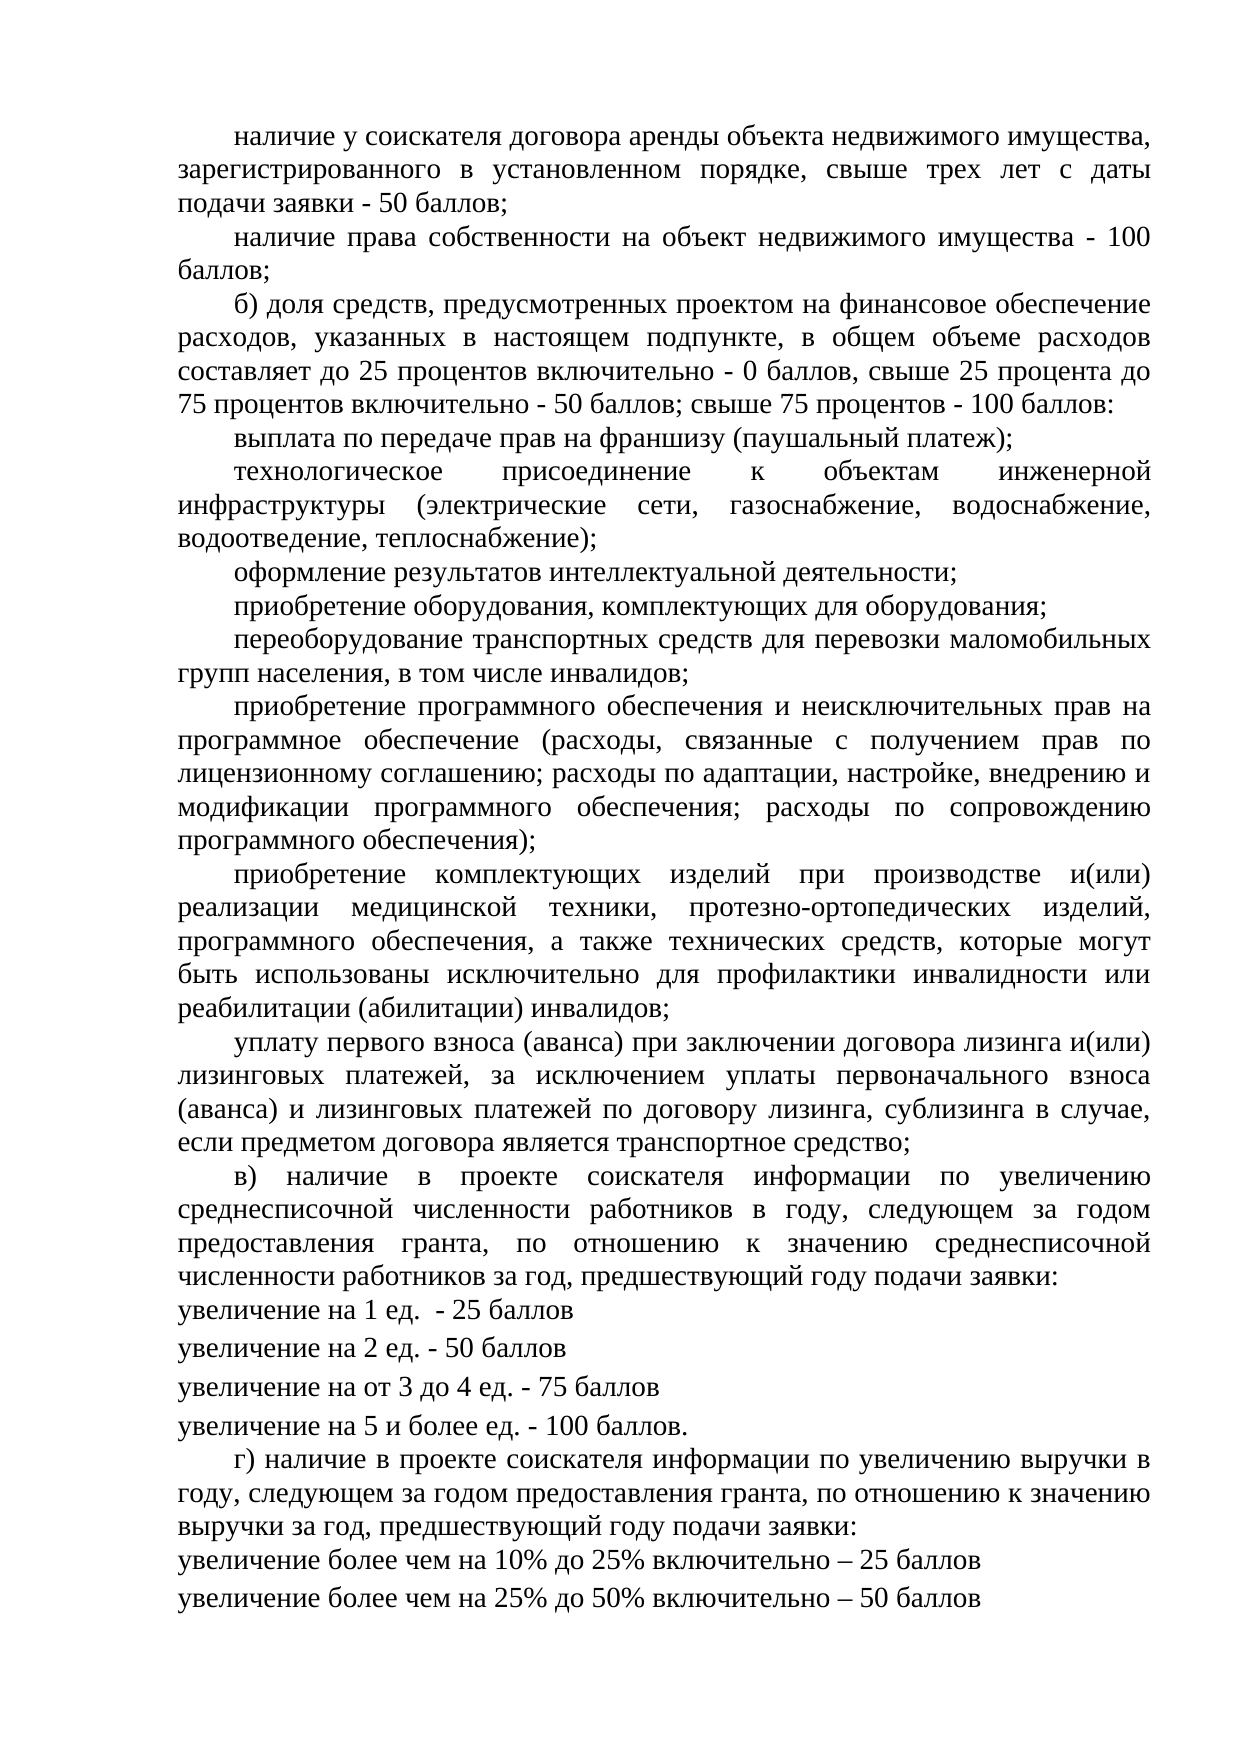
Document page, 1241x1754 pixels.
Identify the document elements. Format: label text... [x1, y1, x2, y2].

text переоборудование транспортных средств для перевозки маломобильных групп населения, в том числе инвалидов; [177, 621, 1152, 688]
text увеличение на от 3 до 4 ед. - 75 баллов [177, 1369, 1152, 1403]
text б) доля средств, предусмотренных проектом на финансовое обеспечение расходов, указанных в настоящем подпункте, в общем объеме расходов составляет до 25 процентов включительно - 0 баллов, свыше 25 процента до 75 процентов включительно - 50 баллов; свыше 75 процентов - 100 баллов: [177, 286, 1152, 420]
text оформление результатов интеллектуальной деятельности; [177, 554, 1152, 588]
text увеличение на 1 ед. - 25 баллов [177, 1292, 1152, 1326]
text в) наличие в проекте соискателя информации по увеличению среднесписочной численности работников в году, следующем за годом предоставления гранта, по отношению к значению среднесписочной численности работников за год, предшествующий году подачи заявки: [177, 1158, 1152, 1292]
text увеличение на 5 и более ед. - 100 баллов. [177, 1408, 1152, 1441]
text уплату первого взноса (аванса) при заключении договора лизинга и(или) лизинговых платежей, за исключением уплаты первоначального взноса (аванса) и лизинговых платежей по договору лизинга, сублизинга в случае, если предметом договора является транспортное средство; [177, 1024, 1152, 1158]
text приобретение программного обеспечения и неисключительных прав на программное обеспечение (расходы, связанные с получением прав по лицензионному соглашению; расходы по адаптации, настройке, внедрению и модификации программного обеспечения; расходы по сопровождению программного обеспечения); [177, 688, 1152, 856]
text наличие у соискателя договора аренды объекта недвижимого имущества, зарегистрированного в установленном порядке, свыше трех лет с даты подачи заявки - 50 баллов; [177, 118, 1152, 219]
text выплата по передаче прав на франшизу (паушальный платеж); [177, 420, 1152, 453]
text увеличение более чем на 25% до 50% включительно – 50 баллов [177, 1580, 1152, 1614]
text приобретение оборудования, комплектующих для оборудования; [177, 588, 1152, 621]
text приобретение комплектующих изделий при производстве и(или) реализации медицинской техники, протезно-ортопедических изделий, программного обеспечения, а также технических средств, которые могут быть использованы исключительно для профилактики инвалидности или реабилитации (абилитации) инвалидов; [177, 856, 1152, 1024]
text г) наличие в проекте соискателя информации по увеличению выручки в году, следующем за годом предоставления гранта, по отношению к значению выручки за год, предшествующий году подачи заявки: [177, 1441, 1152, 1542]
text увеличение на 2 ед. - 50 баллов [177, 1331, 1152, 1364]
text наличие права собственности на объект недвижимого имущества - 100 баллов; [177, 219, 1152, 286]
text технологическое присоединение к объектам инженерной инфраструктуры (электрические сети, газоснабжение, водоснабжение, водоотведение, теплоснабжение); [177, 453, 1152, 554]
text увеличение более чем на 10% до 25% включительно – 25 баллов [177, 1542, 1152, 1575]
